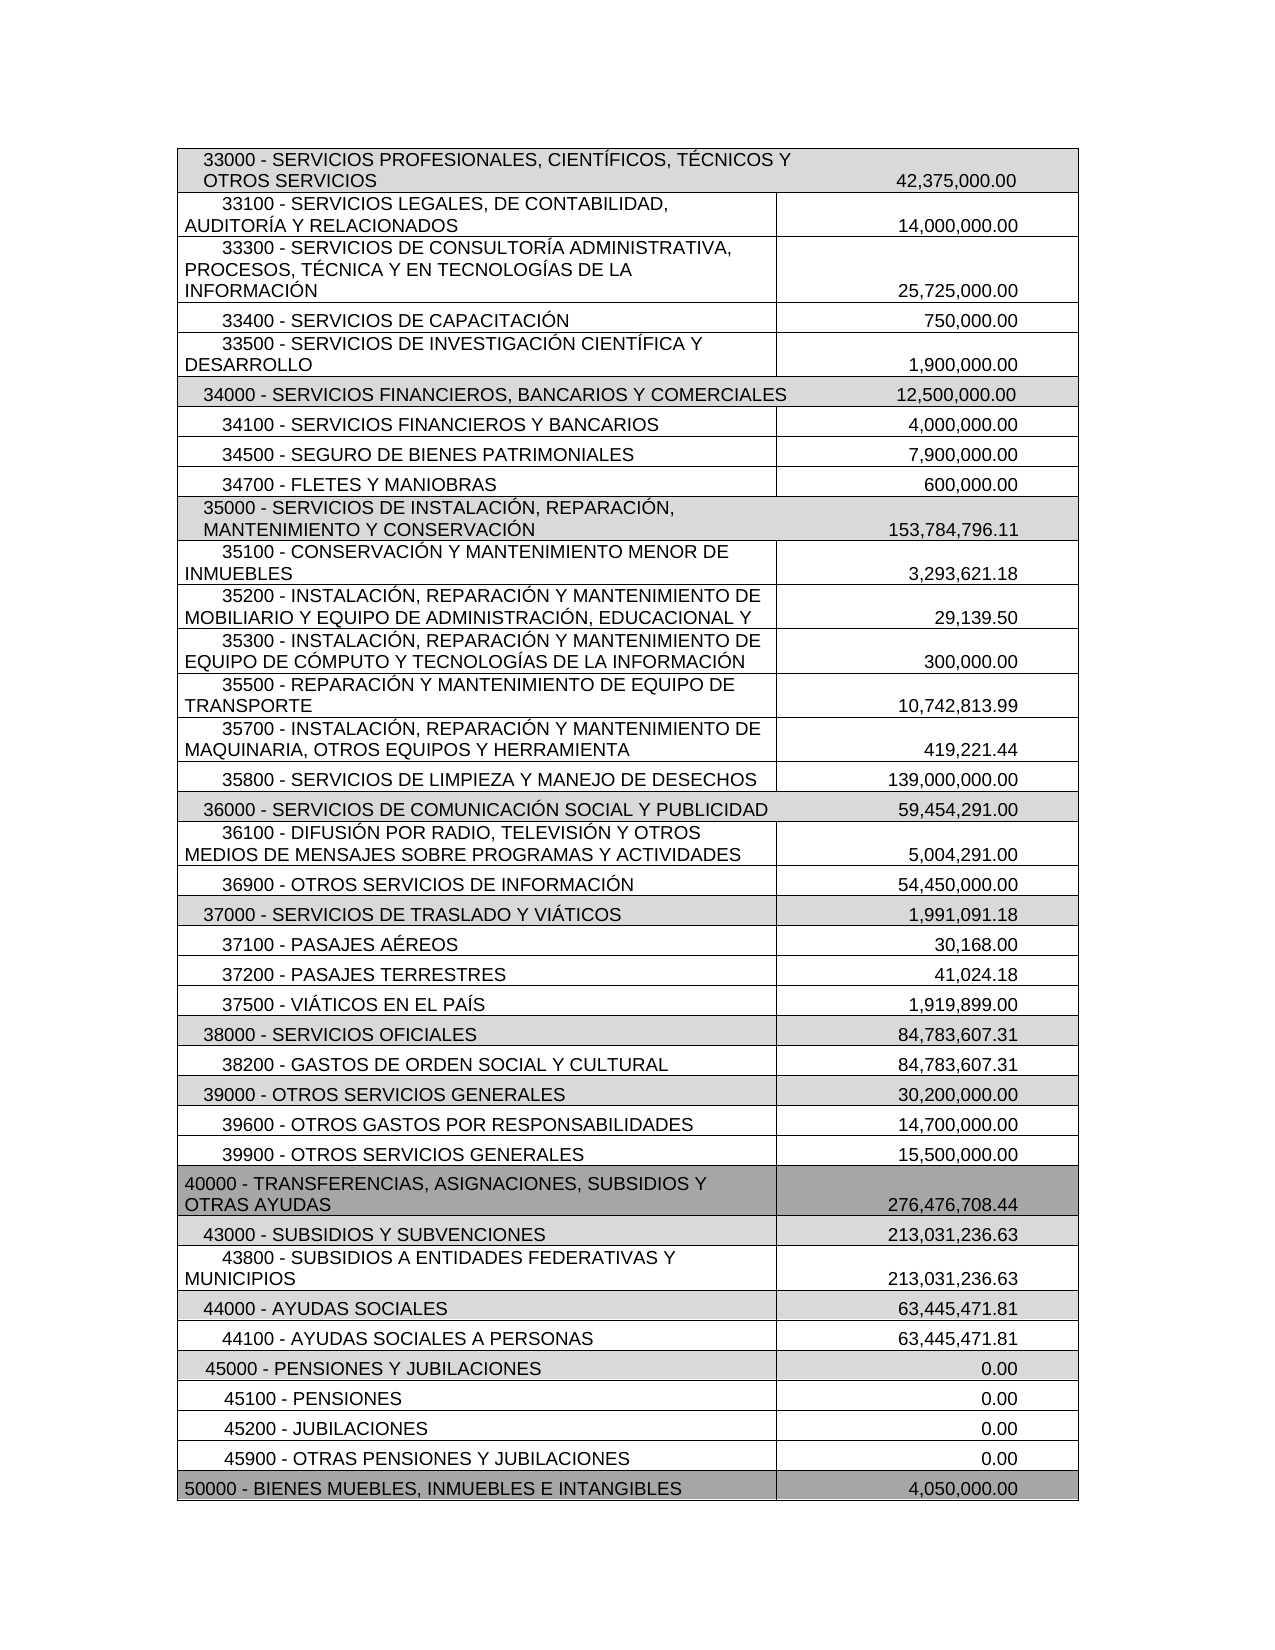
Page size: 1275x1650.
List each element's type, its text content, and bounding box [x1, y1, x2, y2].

table_cell 1,900,000.00 [777, 333, 1078, 376]
table_cell 35700 - INSTALACIÓN, REPARACIÓN Y MANTENIMIENTO DE MAQUINARIA, OTROS EQUIPOS Y HERRAMIENTA [178, 718, 776, 761]
table_cell 4,000,000.00 [777, 407, 1078, 436]
table_cell 30,200,000.00 [777, 1076, 1078, 1105]
table_cell 3,293,621.18 [777, 541, 1078, 584]
table_cell 0.00 [777, 1381, 1078, 1409]
table_cell 33500 - SERVICIOS DE INVESTIGACIÓN CIENTÍFICA Y DESARROLLO [178, 333, 776, 376]
table_cell 36000 - SERVICIOS DE COMUNICACIÓN SOCIAL Y PUBLICIDAD 59,454,291.00 [178, 792, 1078, 821]
table_cell 33100 - SERVICIOS LEGALES, DE CONTABILIDAD, AUDITORÍA Y RELACIONADOS [178, 193, 776, 236]
table_cell 33000 - SERVICIOS PROFESIONALES, CIENTÍFICOS, TÉCNICOS Y OTROS SERVICIOS 42,375,000.00 [178, 149, 1078, 192]
table_cell 39900 - OTROS SERVICIOS GENERALES [178, 1136, 776, 1165]
table_cell 7,900,000.00 [777, 437, 1078, 466]
table_cell 34100 - SERVICIOS FINANCIEROS Y BANCARIOS [178, 407, 776, 436]
table_cell 44100 - AYUDAS SOCIALES A PERSONAS [178, 1321, 776, 1349]
table_cell 15,500,000.00 [777, 1136, 1078, 1165]
table_cell 14,000,000.00 [777, 193, 1078, 236]
table_cell 139,000,000.00 [777, 762, 1078, 791]
table_cell 1,991,091.18 [777, 896, 1078, 925]
table_cell 45900 - OTRAS PENSIONES Y JUBILACIONES [178, 1441, 776, 1469]
table_cell 38000 - SERVICIOS OFICIALES [178, 1016, 776, 1045]
table_cell 44000 - AYUDAS SOCIALES [178, 1291, 776, 1319]
table_cell 10,742,813.99 [777, 674, 1078, 717]
table_cell 600,000.00 [777, 467, 1078, 496]
table_cell 36900 - OTROS SERVICIOS DE INFORMACIÓN [178, 866, 776, 895]
table_cell 419,221.44 [777, 718, 1078, 761]
table_cell 35200 - INSTALACIÓN, REPARACIÓN Y MANTENIMIENTO DE MOBILIARIO Y EQUIPO DE ADMINISTRACIÓN, EDUCACIONAL Y [178, 585, 776, 628]
table_cell 43000 - SUBSIDIOS Y SUBVENCIONES [178, 1216, 776, 1245]
table_cell 276,476,708.44 [777, 1166, 1078, 1215]
table_cell 84,783,607.31 [777, 1046, 1078, 1075]
table_cell 213,031,236.63 [777, 1246, 1078, 1289]
table_cell 0.00 [777, 1351, 1078, 1379]
table_cell 35000 - SERVICIOS DE INSTALACIÓN, REPARACIÓN, MANTENIMIENTO Y CONSERVACIÓN 153,784,796.11 [178, 497, 1078, 540]
table_cell 40000 - TRANSFERENCIAS, ASIGNACIONES, SUBSIDIOS Y OTRAS AYUDAS [178, 1166, 776, 1215]
table_cell 37500 - VIÁTICOS EN EL PAÍS [178, 986, 776, 1015]
table_cell 39600 - OTROS GASTOS POR RESPONSABILIDADES [178, 1106, 776, 1135]
table_cell 50000 - BIENES MUEBLES, INMUEBLES E INTANGIBLES [178, 1471, 776, 1499]
table_cell 39000 - OTROS SERVICIOS GENERALES [178, 1076, 776, 1105]
table_cell 37000 - SERVICIOS DE TRASLADO Y VIÁTICOS [178, 896, 776, 925]
table_cell 35500 - REPARACIÓN Y MANTENIMIENTO DE EQUIPO DE TRANSPORTE [178, 674, 776, 717]
table_cell 4,050,000.00 [777, 1471, 1078, 1499]
table_cell 750,000.00 [777, 303, 1078, 332]
table_cell 36100 - DIFUSIÓN POR RADIO, TELEVISIÓN Y OTROS MEDIOS DE MENSAJES SOBRE PROGRAMAS Y ACTIVIDADES [178, 822, 776, 865]
table_cell 33400 - SERVICIOS DE CAPACITACIÓN [178, 303, 776, 332]
table_cell 33300 - SERVICIOS DE CONSULTORÍA ADMINISTRATIVA, PROCESOS, TÉCNICA Y EN TECNOLOGÍAS DE LA INFORMACIÓN [178, 237, 776, 302]
table_cell 63,445,471.81 [777, 1321, 1078, 1349]
table_cell 25,725,000.00 [777, 237, 1078, 302]
table_cell 300,000.00 [777, 629, 1078, 672]
table_cell 37200 - PASAJES TERRESTRES [178, 956, 776, 985]
table_cell 35100 - CONSERVACIÓN Y MANTENIMIENTO MENOR DE INMUEBLES [178, 541, 776, 584]
table_cell 5,004,291.00 [777, 822, 1078, 865]
table_cell 38200 - GASTOS DE ORDEN SOCIAL Y CULTURAL [178, 1046, 776, 1075]
table_cell 0.00 [777, 1441, 1078, 1469]
table_cell 30,168.00 [777, 926, 1078, 955]
table_cell 84,783,607.31 [777, 1016, 1078, 1045]
table_cell 35300 - INSTALACIÓN, REPARACIÓN Y MANTENIMIENTO DE EQUIPO DE CÓMPUTO Y TECNOLOGÍAS DE LA INFORMACIÓN [178, 629, 776, 672]
table_cell 0.00 [777, 1411, 1078, 1439]
table_cell 1,919,899.00 [777, 986, 1078, 1015]
table_cell 63,445,471.81 [777, 1291, 1078, 1319]
table_cell 41,024.18 [777, 956, 1078, 985]
table_cell 29,139.50 [777, 585, 1078, 628]
table_cell 34500 - SEGURO DE BIENES PATRIMONIALES [178, 437, 776, 466]
table_cell 45000 - PENSIONES Y JUBILACIONES [178, 1351, 776, 1379]
table_cell 37100 - PASAJES AÉREOS [178, 926, 776, 955]
table_cell 34700 - FLETES Y MANIOBRAS [178, 467, 776, 496]
table_cell 45200 - JUBILACIONES [178, 1411, 776, 1439]
table_cell 14,700,000.00 [777, 1106, 1078, 1135]
table_cell 35800 - SERVICIOS DE LIMPIEZA Y MANEJO DE DESECHOS [178, 762, 776, 791]
table_cell 213,031,236.63 [777, 1216, 1078, 1245]
table_cell 54,450,000.00 [777, 866, 1078, 895]
table_cell 43800 - SUBSIDIOS A ENTIDADES FEDERATIVAS Y MUNICIPIOS [178, 1246, 776, 1289]
table_cell 34000 - SERVICIOS FINANCIEROS, BANCARIOS Y COMERCIALES 12,500,000.00 [178, 377, 1078, 406]
table_cell 45100 - PENSIONES [178, 1381, 776, 1409]
